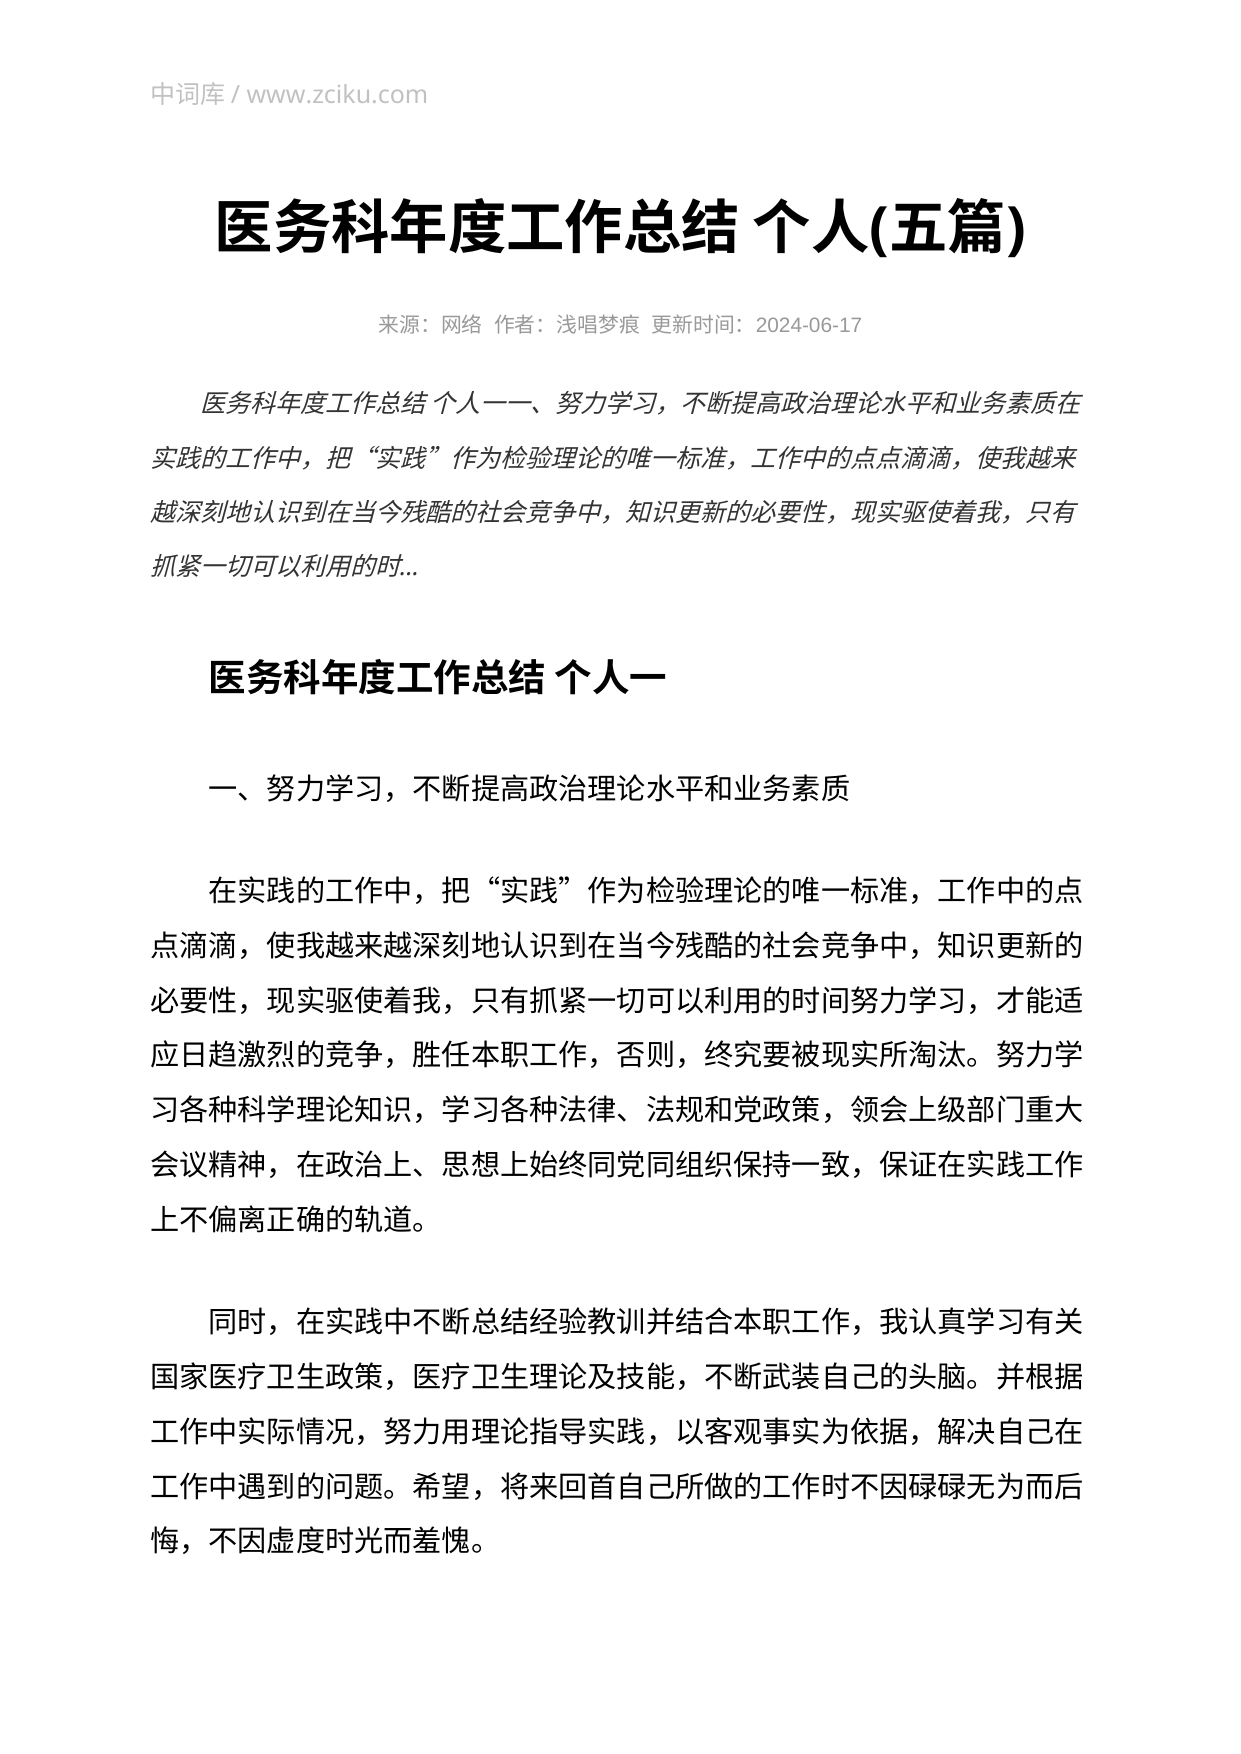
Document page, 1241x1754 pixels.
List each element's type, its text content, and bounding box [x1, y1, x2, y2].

text 在实践的工作中，把“实践”作为检验理论的唯一标准，工作中的点点滴滴，使我越来越深刻地认识到在当今残酷的社会竞争中，知识更新的必要性，现实驱使着我，只有抓紧一切可以利用的时间努力学习，才能适应日趋激烈的竞争，胜任本职工作，否则，终究要被现实所淘汰。努力学习各种科学理论知识，学习各种法律、法规和党政策，领会上级部门重大会议精神，在政治上、思想上始终同党同组织保持一致，保证在实践工作上不偏离正确的轨道。 [150, 867, 1090, 1239]
text 同时，在实践中不断总结经验教训并结合本职工作，我认真学习有关国家医疗卫生政策，医疗卫生理论及技能，不断武装自己的头脑。并根据工作中实际情况，努力用理论指导实践，以客观事实为依据，解决自己在工作中遇到的问题。希望，将来回首自己所做的工作时不因碌碌无为而后悔，不因虚度时光而羞愧。 [150, 1298, 1090, 1560]
text 医务科年度工作总结 个人一 [150, 648, 1090, 702]
text 一、努力学习，不断提高政治理论水平和业务素质 [150, 766, 1090, 808]
text 医务科年度工作总结 个人一一、努力学习，不断提高政治理论水平和业务素质在实践的工作中，把“实践”作为检验理论的唯一标准，工作中的点点滴滴，使我越来越深刻地认识到在当今残酷的社会竞争中，知识更新的必要性，现实驱使着我，只有抓紧一切可以利用的时... [150, 384, 1090, 583]
text 来源：网络 作者：浅唱梦痕 更新时间：2024-06-17 [150, 313, 1090, 337]
subtitle 医务科年度工作总结 个人(五篇) [150, 181, 1090, 266]
